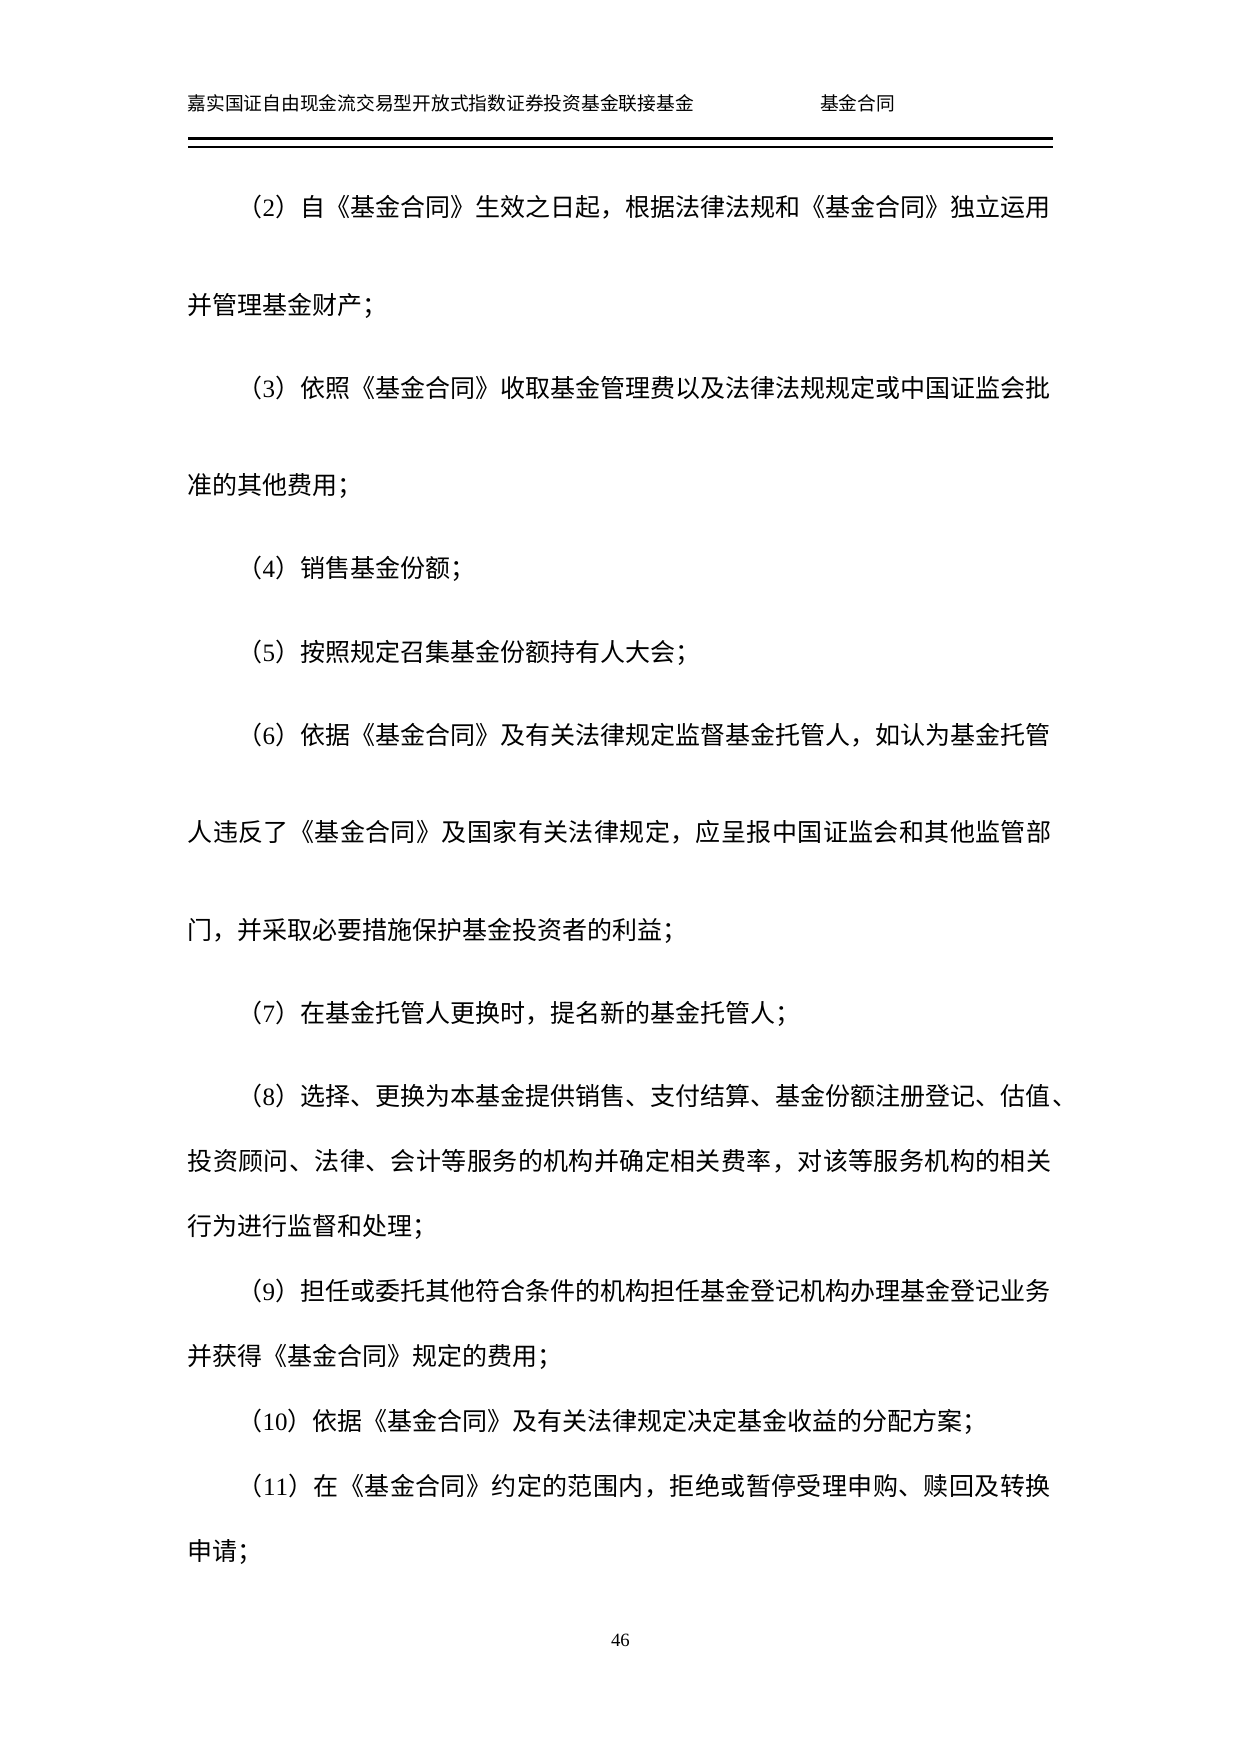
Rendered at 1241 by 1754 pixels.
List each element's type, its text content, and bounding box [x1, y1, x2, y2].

text （11）在《基金合同》约定的范围内，拒绝或暂停受理申购、赎回及转换申请； [187, 1452, 1053, 1582]
text （8）选择、更换为本基金提供销售、支付结算、基金份额注册登记、估值、投资顾问、法律、会计等服务的机构并确定相关费率，对该等服务机构的相关行为进行监督和处理； [187, 1062, 1053, 1257]
text （4）销售基金份额； [187, 534, 1053, 599]
text （3）依照《基金合同》收取基金管理费以及法律法规规定或中国证监会批准的其他费用； [187, 354, 1053, 516]
text （5）按照规定召集基金份额持有人大会； [187, 618, 1053, 683]
text （9）担任或委托其他符合条件的机构担任基金登记机构办理基金登记业务并获得《基金合同》规定的费用； [187, 1257, 1053, 1387]
text （7）在基金托管人更换时，提名新的基金托管人； [187, 979, 1053, 1044]
text （6）依据《基金合同》及有关法律规定监督基金托管人，如认为基金托管人违反了《基金合同》及国家有关法律规定，应呈报中国证监会和其他监管部门，并采取必要措施保护基金投资者的利益； [187, 701, 1053, 961]
text （2）自《基金合同》生效之日起，根据法律法规和《基金合同》独立运用并管理基金财产； [187, 173, 1053, 336]
text （10）依据《基金合同》及有关法律规定决定基金收益的分配方案； [187, 1387, 1053, 1452]
